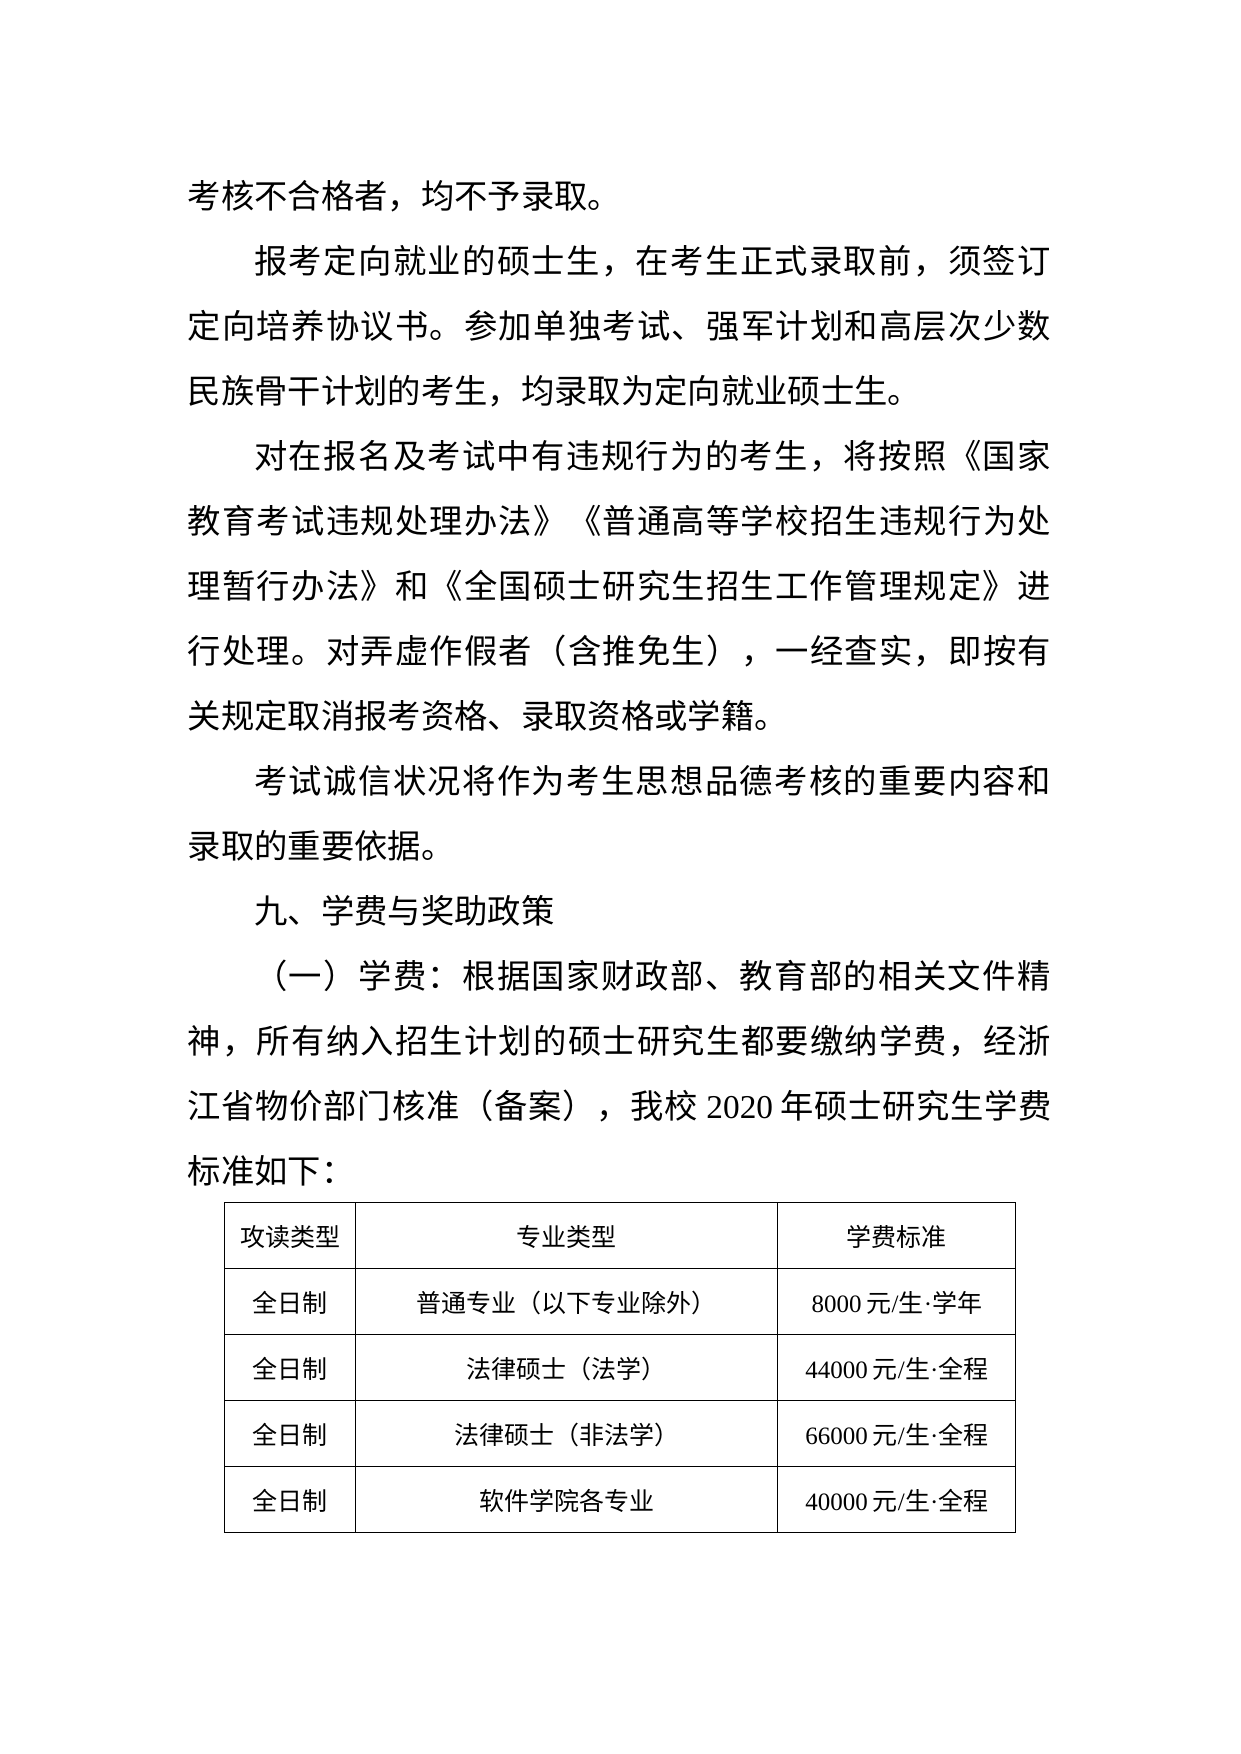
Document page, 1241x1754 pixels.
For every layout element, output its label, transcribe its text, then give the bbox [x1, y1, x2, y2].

table_header 专业类型 [356, 1203, 777, 1268]
text （一）学费：根据国家财政部、教育部的相关文件精神，所有纳入招生计划的硕士研究生都要缴纳学费，经浙江省物价部门核准（备案），我校2020年硕士研究生学费标准如下： [187, 942, 1053, 1202]
text 报考定向就业的硕士生，在考生正式录取前，须签订定向培养协议书。参加单独考试、强军计划和高层次少数民族骨干计划的考生，均录取为定向就业硕士生。 [187, 227, 1053, 422]
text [187, 162, 1053, 227]
table_cell 软件学院各专业 [356, 1467, 777, 1532]
table_cell 法律硕士（非法学） [356, 1401, 777, 1466]
table_cell 8000元/生·学年 [778, 1269, 1015, 1334]
table_cell 66000元/生·全程 [778, 1401, 1015, 1466]
table_cell 法律硕士（法学） [356, 1335, 777, 1400]
table_cell 44000元/生·全程 [778, 1335, 1015, 1400]
table_header 攻读类型 [225, 1203, 355, 1268]
table_cell 全日制 [225, 1401, 355, 1466]
table_cell 全日制 [225, 1467, 355, 1532]
table_cell 40000元/生·全程 [778, 1467, 1015, 1532]
text 九、学费与奖助政策 [187, 877, 1053, 942]
table_cell 全日制 [225, 1269, 355, 1334]
table_cell 全日制 [225, 1335, 355, 1400]
table_cell 普通专业（以下专业除外） [356, 1269, 777, 1334]
text 对在报名及考试中有违规行为的考生，将按照《国家教育考试违规处理办法》《普通高等学校招生违规行为处理暂行办法》和《全国硕士研究生招生工作管理规定》进行处理。对弄虚作假者（含推免生），一经查实，即按有关规定取消报考资格、录取资格或学籍。 [187, 422, 1053, 747]
table_header 学费标准 [778, 1203, 1015, 1268]
text 考试诚信状况将作为考生思想品德考核的重要内容和录取的重要依据。 [187, 747, 1053, 877]
